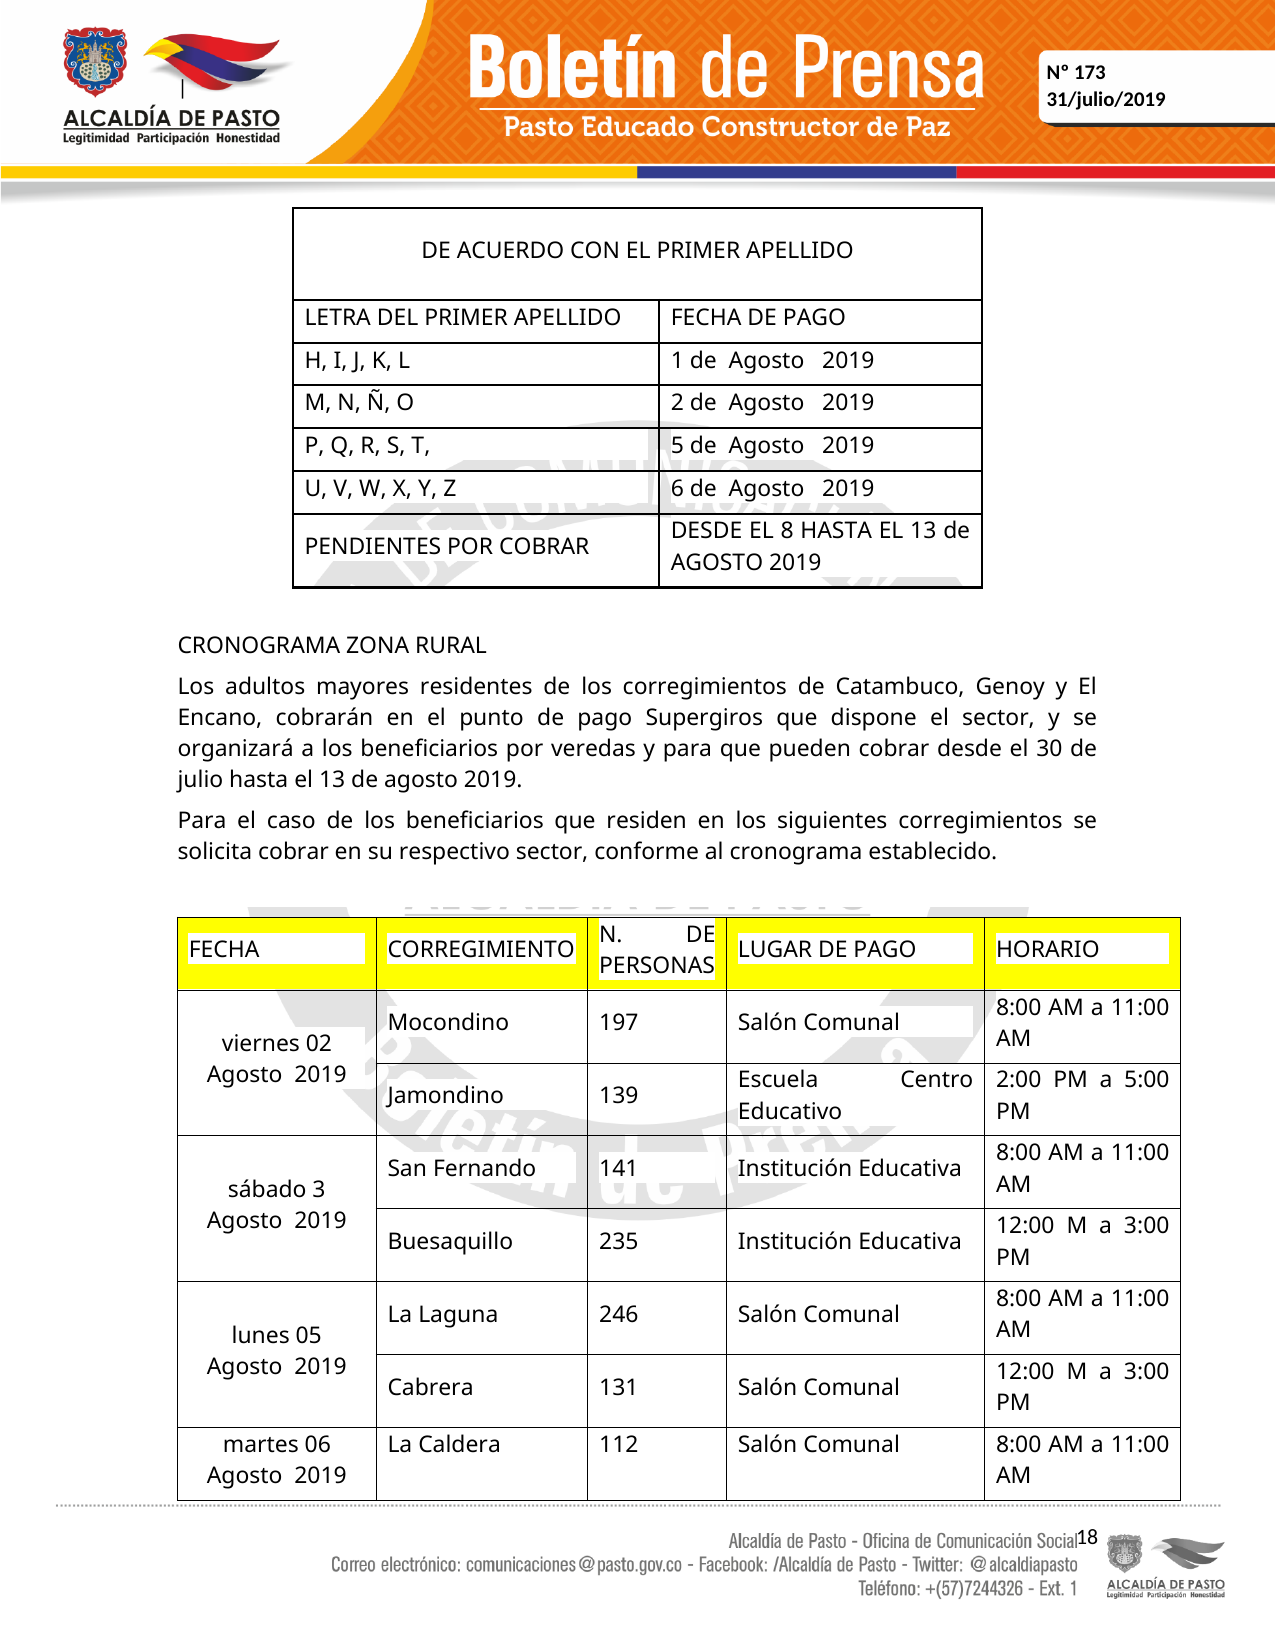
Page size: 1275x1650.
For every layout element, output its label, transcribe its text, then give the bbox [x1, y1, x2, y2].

table_cell 235 [588, 1209, 726, 1281]
table_cell lunes 05 Agosto 2019 [178, 1282, 376, 1427]
table_cell Mocondino [377, 991, 587, 1062]
table_cell 8:00 AM a 11:00 AM [985, 1282, 1180, 1354]
table_cell Buesaquillo [377, 1209, 587, 1281]
table_cell 12:00 M a 3:00 PM [985, 1209, 1180, 1281]
text CRONOGRAMA ZONA RURAL [177, 629, 1098, 660]
table_cell Escuela Centro Educativo [727, 1064, 984, 1135]
table_cell San Fernando [377, 1136, 587, 1208]
text Los adultos mayores residentes de los corregimientos de Catambuco, Genoy y El Encano, cobrarán en el punto de pago Supergiros que dispone el sector, y se organizará a los beneficiarios por veredas y para que pueden cobrar desde el 30 de julio hasta el 13 de agosto 2019. [177, 670, 1098, 795]
picture [0, 0, 1275, 1645]
table_header FECHA [178, 918, 376, 989]
table_cell 8:00 AM a 11:00 AM [985, 1428, 1180, 1500]
table_cell 5 de Agosto 2019 [660, 429, 981, 470]
table_cell M, N, Ñ, O [294, 386, 658, 427]
table_cell La Caldera [377, 1428, 587, 1500]
table_cell FECHA DE PAGO [660, 301, 981, 342]
table_cell H, I, J, K, L [294, 344, 658, 384]
table_cell Salón Comunal [727, 991, 984, 1062]
table_header LUGAR DE PAGO [727, 918, 984, 989]
table_cell PENDIENTES POR COBRAR [294, 515, 658, 586]
table_cell Salón Comunal [727, 1355, 984, 1427]
table_cell 8:00 AM a 11:00 AM [985, 1136, 1180, 1208]
table_cell viernes 02 Agosto 2019 [178, 991, 376, 1135]
table_cell 12:00 M a 3:00 PM [985, 1355, 1180, 1427]
table_cell Cabrera [377, 1355, 587, 1427]
table_cell 112 [588, 1428, 726, 1500]
table_header CORREGIMIENTO [377, 918, 587, 989]
table_cell U, V, W, X, Y, Z [294, 472, 658, 512]
table_cell 2:00 PM a 5:00 PM [985, 1064, 1180, 1135]
table_cell Jamondino [377, 1064, 587, 1135]
table_header HORARIO [985, 918, 1180, 989]
table_cell Salón Comunal [727, 1282, 984, 1354]
table_cell 139 [588, 1064, 726, 1135]
table_cell Institución Educativa [727, 1136, 984, 1208]
table_cell 6 de Agosto 2019 [660, 472, 981, 512]
table_cell Salón Comunal [727, 1428, 984, 1500]
table_cell sábado 3 Agosto 2019 [178, 1136, 376, 1281]
table_cell DESDE EL 8 HASTA EL 13 de AGOSTO 2019 [660, 515, 981, 586]
table_cell 2 de Agosto 2019 [660, 386, 981, 427]
table_cell 131 [588, 1355, 726, 1427]
table_cell 197 [588, 991, 726, 1062]
table_cell La Laguna [377, 1282, 587, 1354]
table_cell martes 06 Agosto 2019 [178, 1428, 376, 1500]
table_cell 141 [588, 1136, 726, 1208]
table_cell 8:00 AM a 11:00 AM [985, 991, 1180, 1062]
text Para el caso de los beneficiarios que residen en los siguientes corregimientos se solicita cobrar en su respectivo sector, conforme al cronograma establecido. [177, 804, 1098, 867]
table_cell P, Q, R, S, T, [294, 429, 658, 470]
table_cell 1 de Agosto 2019 [660, 344, 981, 384]
table_header N. DE PERSONAS [588, 918, 726, 989]
table_cell Institución Educativa [727, 1209, 984, 1281]
table_cell 246 [588, 1282, 726, 1354]
table_cell LETRA DEL PRIMER APELLIDO [294, 301, 658, 342]
table_header DE ACUERDO CON EL PRIMER APELLIDO [294, 209, 981, 299]
